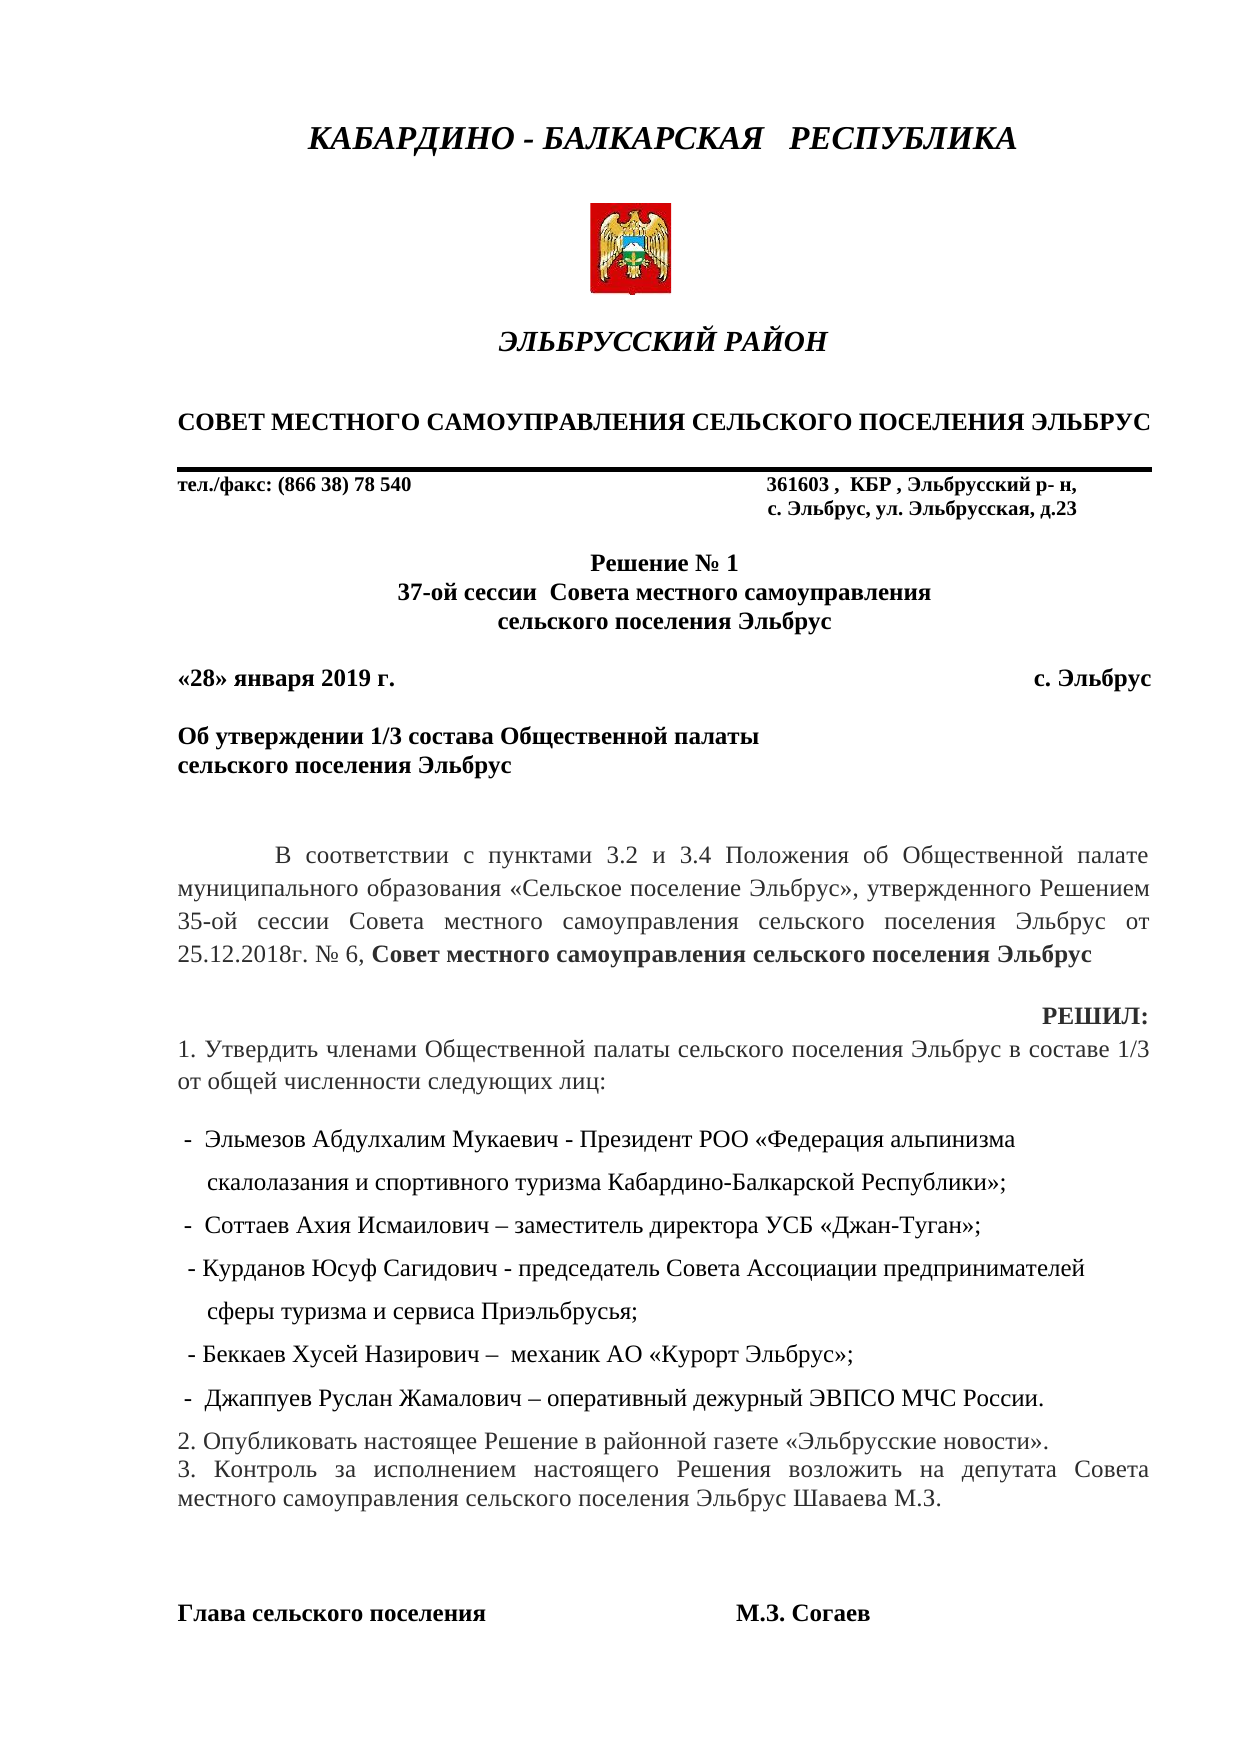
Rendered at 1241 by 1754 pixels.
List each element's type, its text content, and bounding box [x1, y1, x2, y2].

text Об утверждении 1/3 состава Общественной палаты [177, 721, 1152, 750]
text - Джаппуев Руслан Жамалович – оперативный дежурный ЭВПСО МЧС России. [177, 1383, 1152, 1411]
subtitle ЭЛЬБРУССКИЙ РАЙОН [177, 324, 1152, 358]
text «28» января 2019 г. с. Эльбрус [177, 663, 1152, 692]
text Решение № 1 [177, 548, 1152, 577]
text сельского поселения Эльбрус [177, 750, 1152, 778]
text В соответствии с пунктами 3.2 и 3.4 Положения об Общественной палате муниципального образования «Сельское поселение Эльбрус», утвержденного Решением 35-ой сессии Совета местного самоуправления сельского поселения Эльбрус от 25.12.2018г. № 6, Совет местного самоуправления сельского поселения Эльбрус [177, 836, 1152, 968]
text - Соттаев Ахия Исмаилович – заместитель директора УСБ «Джан-Туган»; [177, 1210, 1152, 1239]
text - Курданов Юсуф Сагидович - председатель Совета Ассоциации предпринимателей сферы туризма и сервиса Приэльбрусья; [162, 1253, 1152, 1325]
text 2. Опубликовать настоящее Решение в районной газете «Эльбрусские новости». [177, 1426, 1152, 1454]
text с. Эльбрус, ул. Эльбрусская, д.23 [177, 496, 1152, 520]
subtitle КАБАРДИНО - БАЛКАРСКАЯ РЕСПУБЛИКА [177, 118, 1152, 156]
text - Беккаев Хусей Назирович – механик АО «Курорт Эльбрус»; [162, 1339, 1152, 1368]
text РЕШИЛ: 1. Утвердить членами Общественной палаты сельского поселения Эльбрус в составе 1/3 от общей численности следующих лиц: [177, 997, 1152, 1095]
subtitle СОВЕТ МЕСТНОГО САМОУПРАВЛЕНИЯ СЕЛЬСКОГО ПОСЕЛЕНИЯ ЭЛЬБРУС [177, 407, 1152, 436]
text сельского поселения Эльбрус [177, 606, 1152, 635]
text Глава сельского поселения М.З. Согаев [177, 1598, 1152, 1627]
text 3. Контроль за исполнением настоящего Решения возложить на депутата Совета местного самоуправления сельского поселения Эльбрус Шаваева М.З. [177, 1454, 1152, 1512]
picture [589, 203, 671, 294]
text тел./факс: (866 38) 78 540 361603 , КБР , Эльбрусский р- н, [177, 472, 1152, 496]
text 37-ой сессии Совета местного самоуправления [177, 577, 1152, 606]
text - Эльмезов Абдулхалим Мукаевич - Президент РОО «Федерация альпинизма скалолазания и спортивного туризма Кабардино-Балкарской Республики»; [177, 1124, 1152, 1196]
